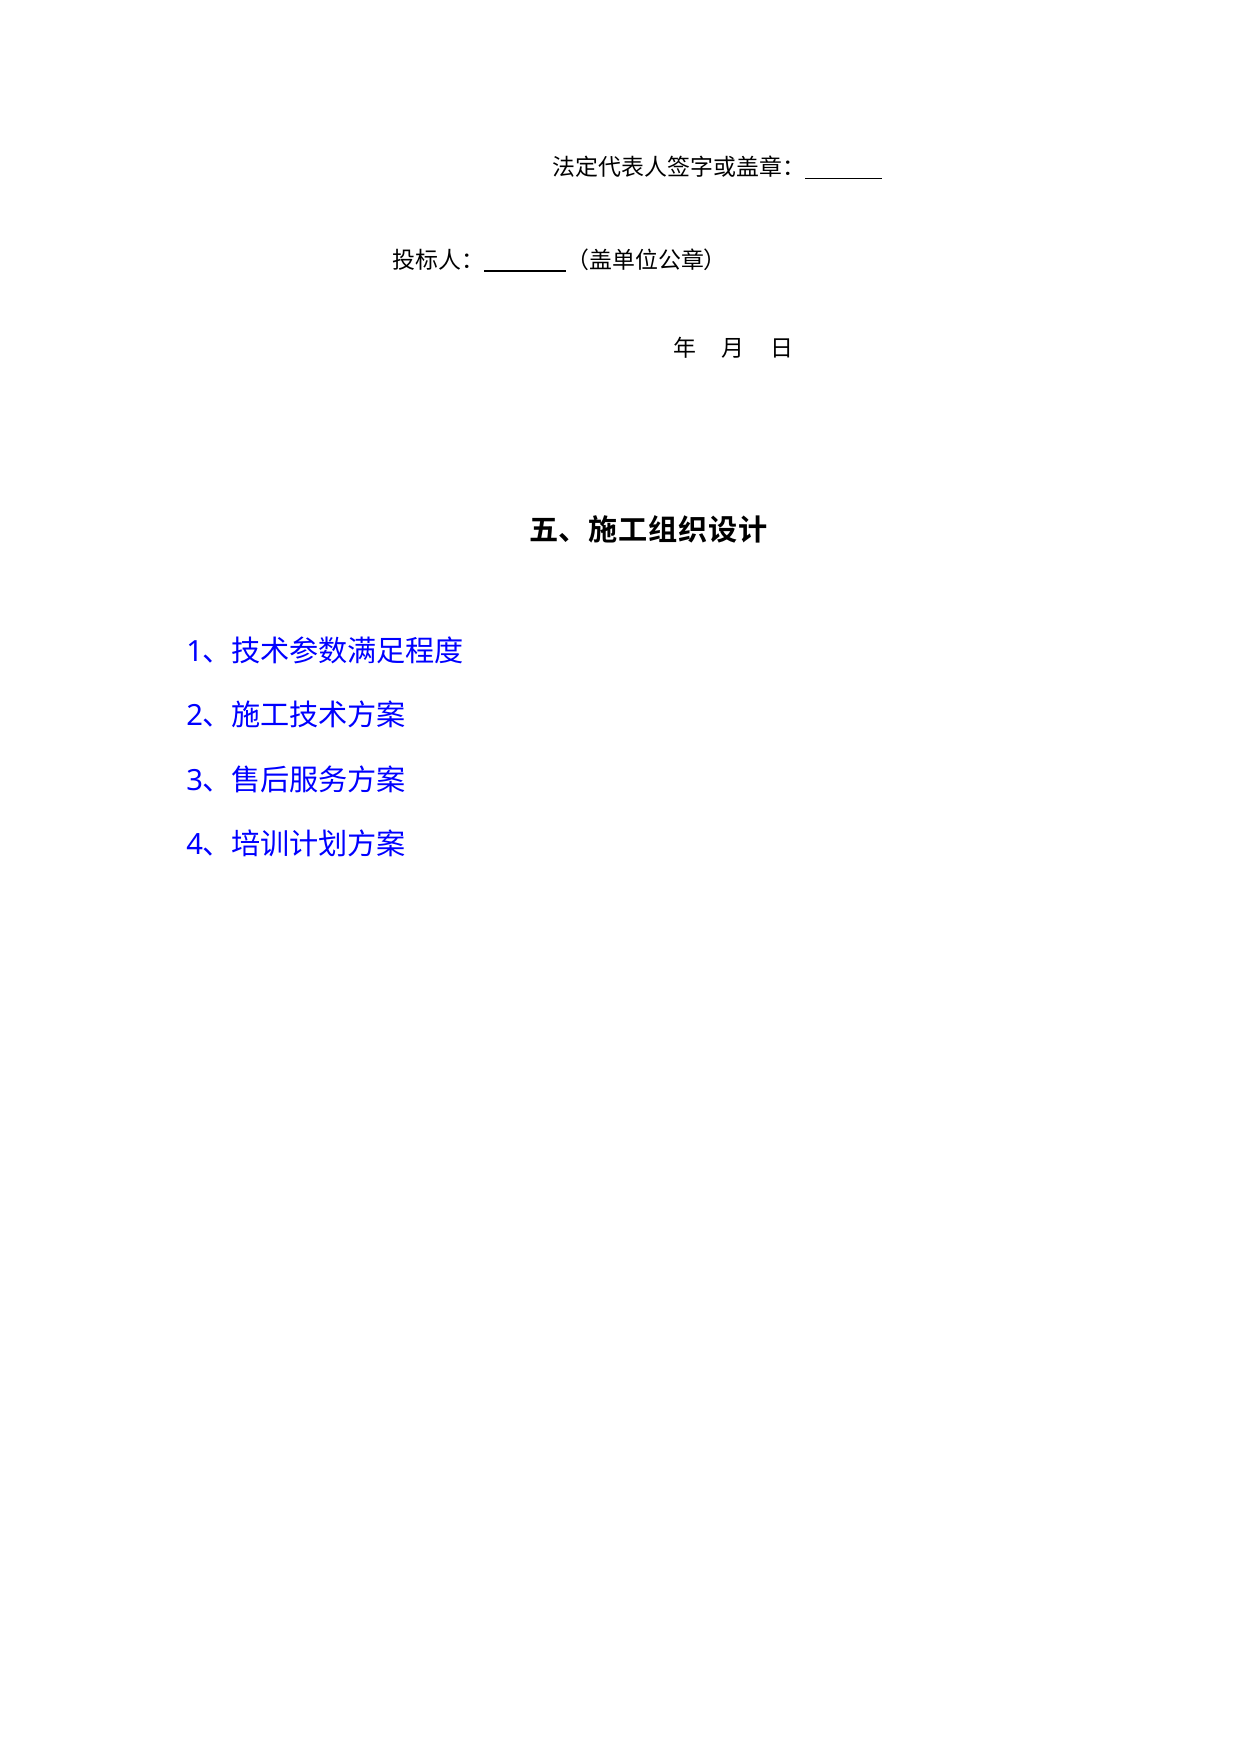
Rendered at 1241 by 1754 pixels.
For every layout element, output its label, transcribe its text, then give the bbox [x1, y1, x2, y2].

text 3、售后服务方案 [186, 759, 1093, 798]
text 投标人： （盖单位公章） [186, 242, 1093, 275]
text 年 月 日 [186, 329, 1093, 363]
text 法定代表人签字或盖章： [186, 149, 1093, 182]
text 4、培训计划方案 [186, 823, 1093, 862]
text 1、技术参数满足程度 [186, 630, 1093, 669]
text 2、施工技术方案 [186, 694, 1093, 733]
text 五、施工组织设计 [186, 510, 1093, 548]
